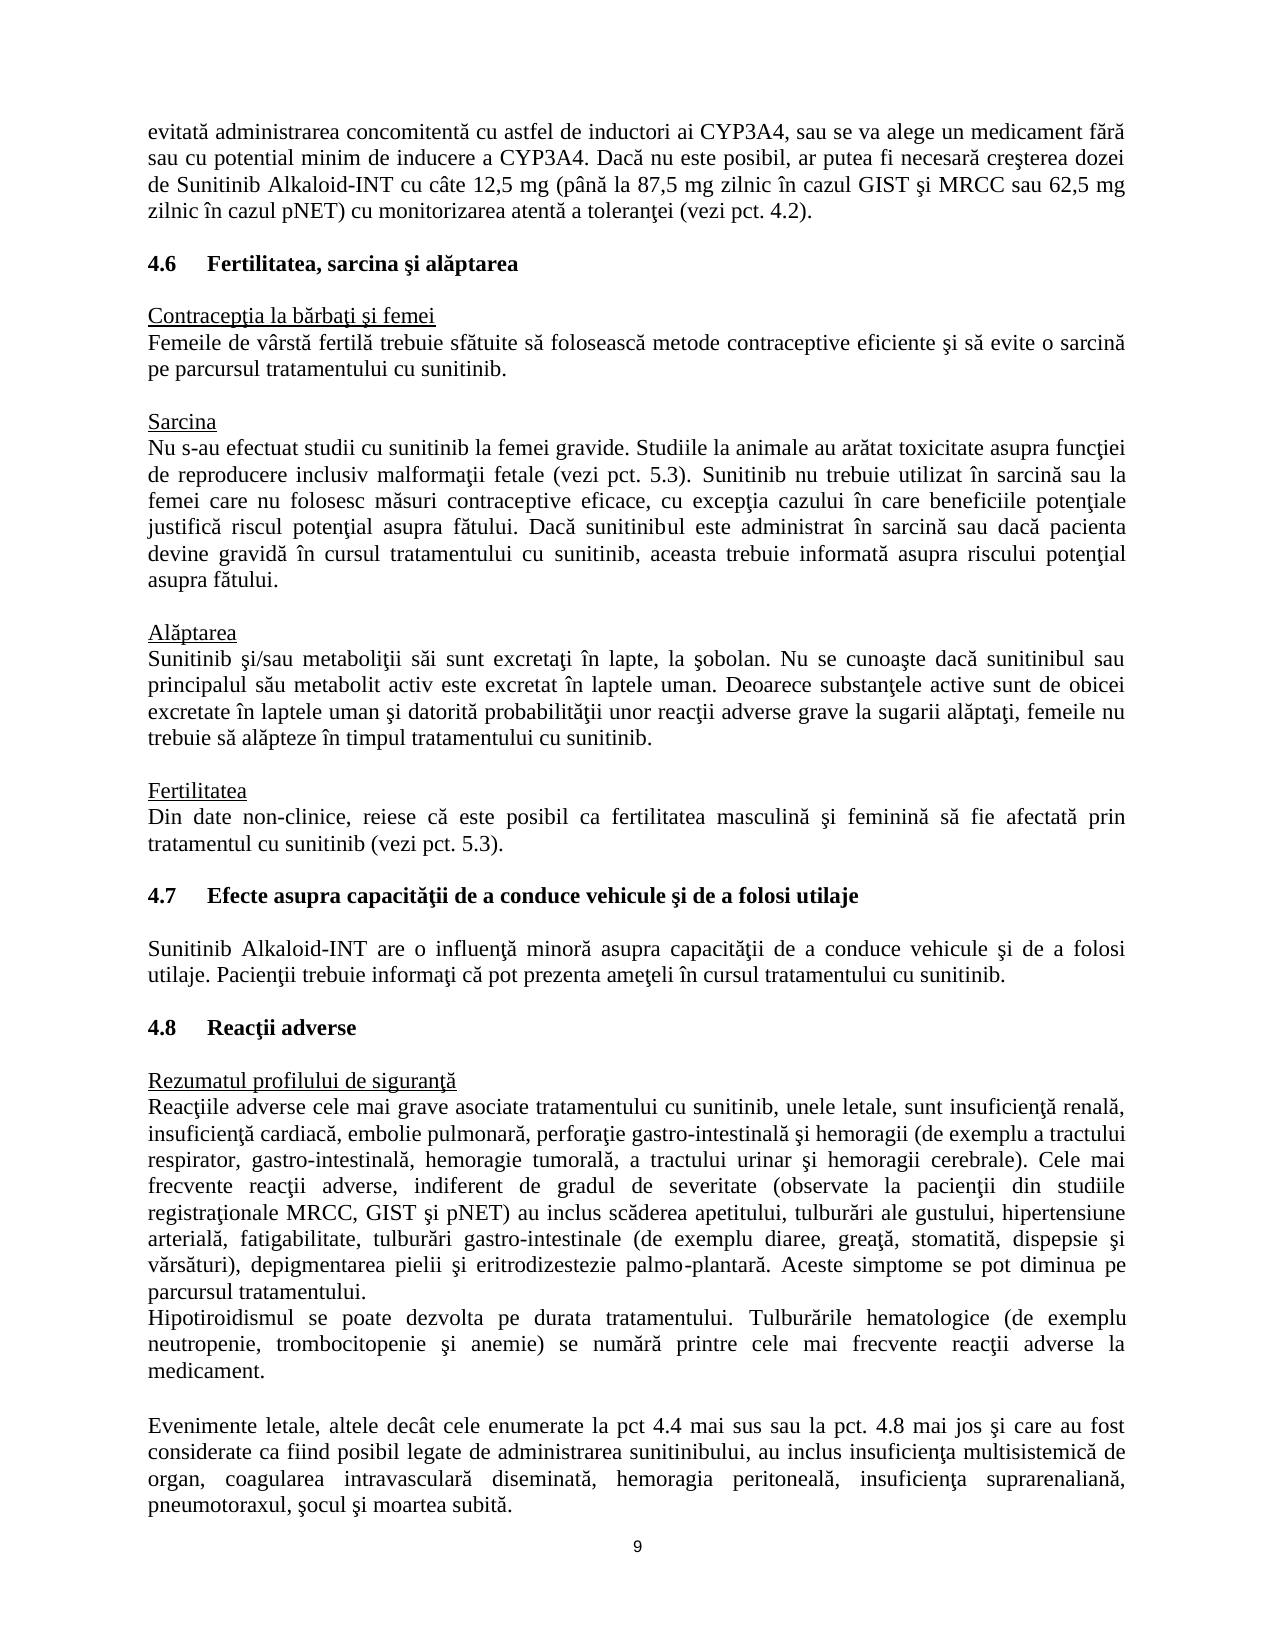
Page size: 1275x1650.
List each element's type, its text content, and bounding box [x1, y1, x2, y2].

text Fertilitatea [148, 777, 1127, 803]
text Din date non-clinice, reiese că este posibil ca fertilitatea masculină şi feminină să fie afectată prin tratamentul cu sunitinib (vezi pct. 5.3). [148, 803, 1127, 856]
text Femeile de vârstă fertilă trebuie sfătuite să folosească metode contraceptive eficiente şi să evite o sarcină pe parcursul tratamentului cu sunitinib. [148, 329, 1127, 382]
text 4.7 Efecte asupra capacităţii de a conduce vehicule şi de a folosi utilaje [148, 882, 1127, 909]
text 4.6 Fertilitatea, sarcina şi alăptarea [148, 250, 1127, 276]
text Sunitinib şi/sau metaboliţii săi sunt excretaţi în lapte, la şobolan. Nu se cunoaşte dacă sunitinibul sau principalul său metabolit activ este excretat în laptele uman. Deoarece substanţele active sunt de obicei excretate în laptele uman şi datorită probabilităţii unor reacţii adverse grave la sugarii alăptaţi, femeile nu trebuie să alăpteze în timpul tratamentului cu sunitinib. [148, 645, 1127, 751]
text Sunitinib Alkaloid-INT are o influenţă minoră asupra capacităţii de a conduce vehicule şi de a folosi utilaje. Pacienţii trebuie informaţi că pot prezenta ameţeli în cursul tratamentului cu sunitinib. [148, 935, 1127, 988]
text Sarcina [148, 408, 1127, 434]
text Reacţiile adverse cele mai grave asociate tratamentului cu sunitinib, unele letale, sunt insuficienţă renală, insuficienţă cardiacă, embolie pulmonară, perforaţie gastro-intestinală şi hemoragii (de exemplu a tractului respirator, gastro-intestinală, hemoragie tumorală, a tractului urinar şi hemoragii cerebrale). Cele mai frecvente reacţii adverse, indiferent de gradul de severitate (observate la pacienţii din studiile registraţionale MRCC, GIST şi pNET) au inclus scăderea apetitului, tulburări ale gustului, hipertensiune arterială, fatigabilitate, tulburări gastro-intestinale (de exemplu diaree, greaţă, stomatită, dispepsie şi vărsături), depigmentarea pielii şi eritrodizestezie palmo-plantară. Aceste simptome se pot diminua pe parcursul tratamentului. [148, 1093, 1127, 1304]
text 4.8 Reacţii adverse [148, 1014, 1127, 1041]
text Hipotiroidismul se poate dezvolta pe durata tratamentului. Tulburările hematologice (de exemplu neutropenie, trombocitopenie şi anemie) se numără printre cele mai frecvente reacţii adverse la medicament. [148, 1304, 1127, 1383]
text Alăptarea [148, 619, 1127, 645]
text Evenimente letale, altele decât cele enumerate la pct 4.4 mai sus sau la pct. 4.8 mai jos şi care au fost considerate ca fiind posibil legate de administrarea sunitinibului, au inclus insuficienţa multisistemică de organ, coagularea intravasculară diseminată, hemoragia peritoneală, insuficienţa suprarenaliană, pneumotoraxul, şocul şi moartea subită. [148, 1412, 1127, 1517]
text Contracepţia la bărbaţi şi femei [148, 303, 1127, 329]
text Nu s-au efectuat studii cu sunitinib la femei gravide. Studiile la animale au arătat toxicitate asupra funcţiei de reproducere inclusiv malformaţii fetale (vezi pct. 5.3). Sunitinib nu trebuie utilizat în sarcină sau la femei care nu folosesc măsuri contraceptive eficace, cu excepţia cazului în care beneficiile potenţiale justifică riscul potenţial asupra fătului. Dacă sunitinibul este administrat în sarcină sau dacă pacienta devine gravidă în cursul tratamentului cu sunitinib, aceasta trebuie informată asupra riscului potenţial asupra fătului. [148, 434, 1127, 592]
text Rezumatul profilului de siguranţă [148, 1067, 1127, 1093]
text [148, 118, 1127, 223]
